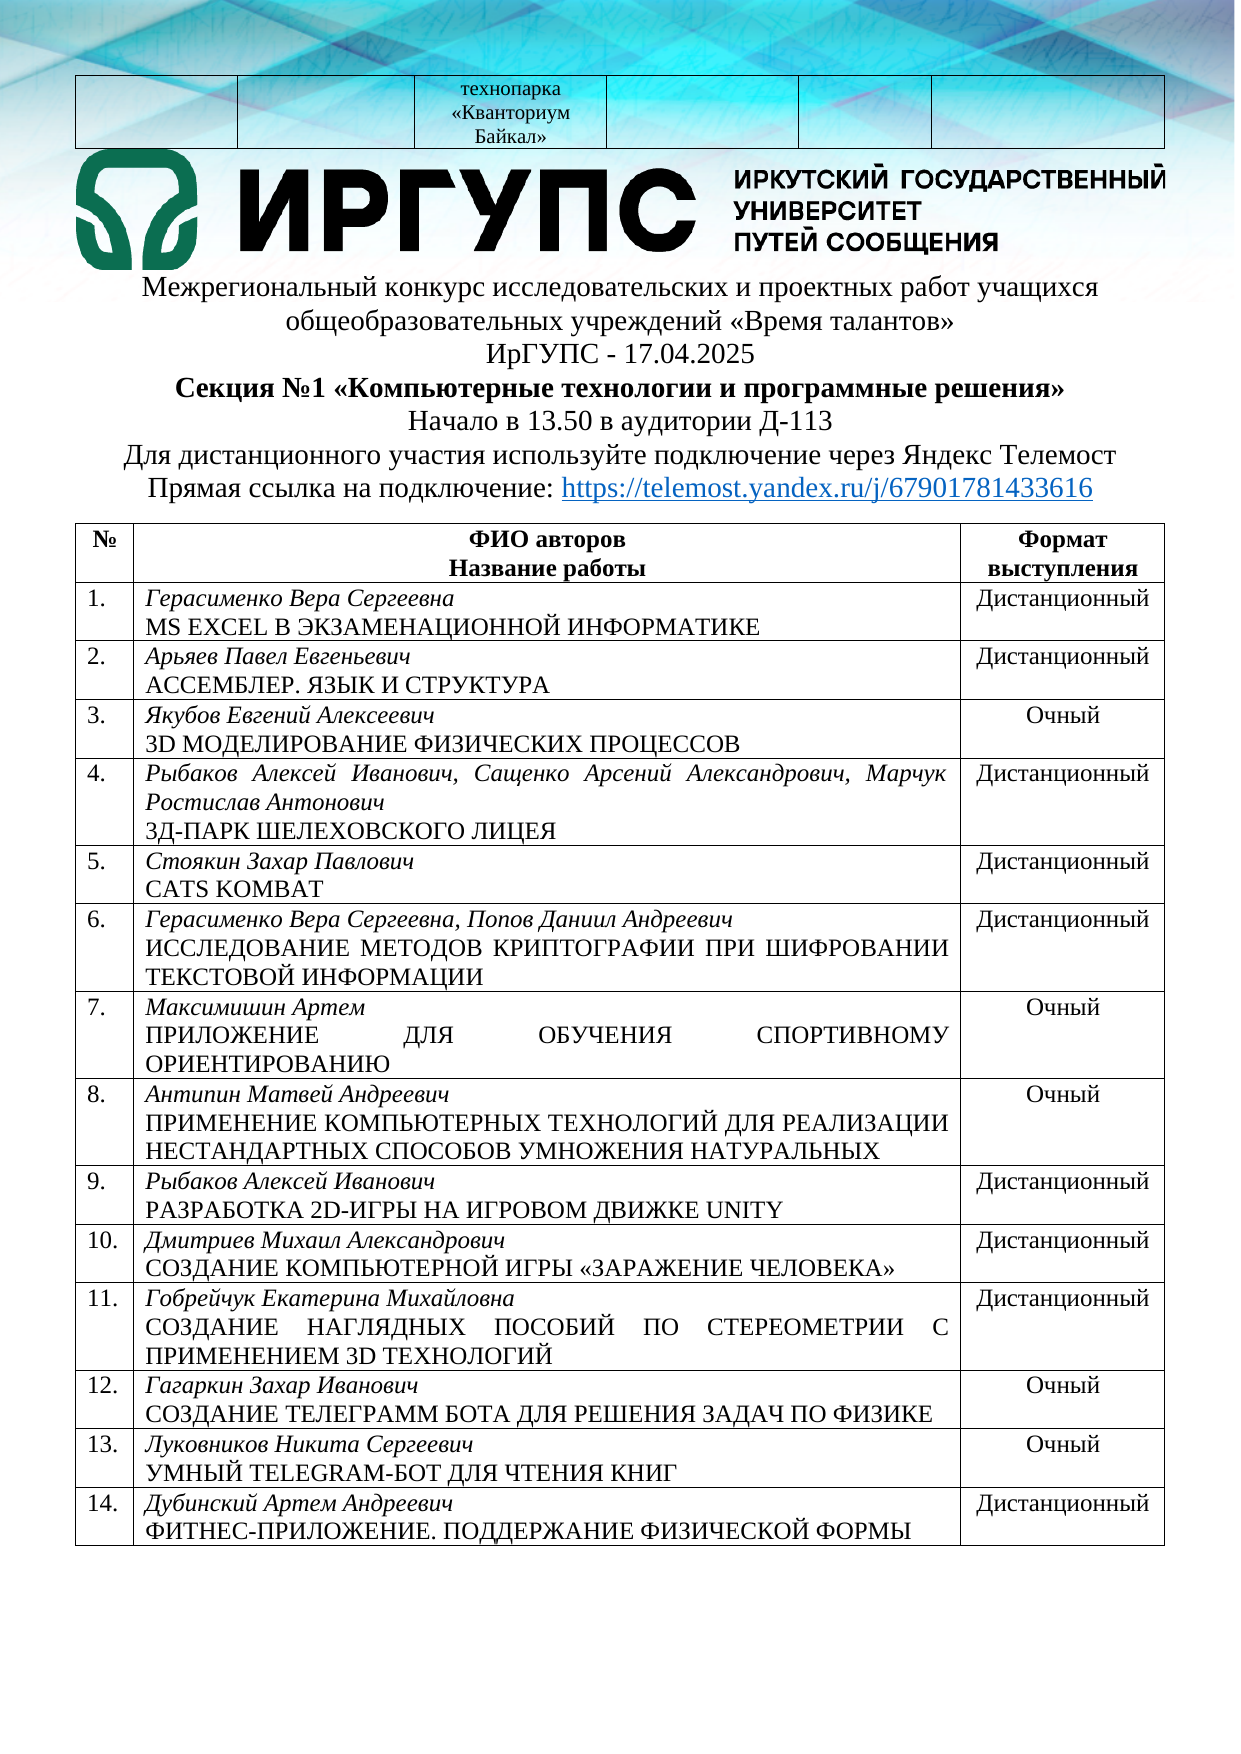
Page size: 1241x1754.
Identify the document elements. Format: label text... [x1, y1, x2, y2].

table_cell Рыбаков Алексей Иванович, Сащенко Арсений Александрович, Марчук Ростислав Антонович 3Д-ПАРК ШЕЛЕХОВСКОГО ЛИЦЕЯ [134, 759, 960, 845]
picture [0, 0, 1235, 302]
table_cell Рыбаков Алексей Иванович РАЗРАБОТКА 2D-ИГРЫ НА ИГРОВОМ ДВИЖКЕ UNITY [134, 1166, 960, 1224]
table_cell Дистанционный [961, 846, 1164, 903]
table_cell [76, 641, 133, 699]
table_cell Герасименко Вера Сергеевна MS EXCEL В ЭКЗАМЕНАЦИОННОЙ ИНФОРМАТИКЕ [134, 583, 960, 640]
text Для дистанционного участия используйте подключение через Яндекс Телемост [75, 437, 1165, 471]
table_cell Гагаркин Захар Иванович СОЗДАНИЕ ТЕЛЕГРАММ БОТА ДЛЯ РЕШЕНИЯ ЗАДАЧ ПО ФИЗИКЕ [134, 1371, 960, 1428]
table_header Формат выступления [961, 524, 1164, 582]
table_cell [932, 76, 1164, 148]
table_cell Стоякин Захар Павлович CATS KOMBAT [134, 846, 960, 903]
table_cell [76, 1488, 133, 1545]
text Начало в 13.50 в аудитории Д-113 [75, 403, 1165, 437]
table_cell Очный [961, 992, 1164, 1078]
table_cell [415, 76, 606, 148]
table_cell [76, 1371, 133, 1428]
table_cell Луковников Никита Сергеевич УМНЫЙ TELEGRAM-БОТ ДЛЯ ЧТЕНИЯ КНИГ [134, 1429, 960, 1487]
table_cell [76, 759, 133, 845]
table_cell Гобрейчук Екатерина Михайловна СОЗДАНИЕ НАГЛЯДНЫХ ПОСОБИЙ ПО СТЕРЕОМЕТРИИ С ПРИМЕНЕНИЕМ 3D ТЕХНОЛОГИЙ [134, 1283, 960, 1369]
table_cell Дистанционный [961, 1166, 1164, 1224]
table_cell [76, 1429, 133, 1487]
text Секция №1 «Компьютерные технологии и программные решения» [75, 370, 1165, 403]
table_cell [76, 846, 133, 903]
table_cell [76, 1283, 133, 1369]
table_header ФИО авторов Название работы [134, 524, 960, 582]
table_cell Максимишин Артем ПРИЛОЖЕНИЕ ДЛЯ ОБУЧЕНИЯ СПОРТИВНОМУ ОРИЕНТИРОВАНИЮ [134, 992, 960, 1078]
table_cell Дистанционный [961, 1283, 1164, 1369]
table_cell Очный [961, 1079, 1164, 1165]
table_cell Антипин Матвей Андреевич ПРИМЕНЕНИЕ КОМПЬЮТЕРНЫХ ТЕХНОЛОГИЙ ДЛЯ РЕАЛИЗАЦИИ НЕСТАНДАРТНЫХ СПОСОБОВ УМНОЖЕНИЯ НАТУРАЛЬНЫХ [134, 1079, 960, 1165]
text ИрГУПС - 17.04.2025 [75, 336, 1165, 370]
table_cell Якубов Евгений Алексеевич 3D МОДЕЛИРОВАНИЕ ФИЗИЧЕСКИХ ПРОЦЕССОВ [134, 700, 960, 757]
table_cell [76, 1079, 133, 1165]
table_cell [76, 583, 133, 640]
table_header № [76, 524, 133, 582]
table_cell Дистанционный [961, 583, 1164, 640]
table_cell [76, 700, 133, 757]
table_cell Очный [961, 1429, 1164, 1487]
table_cell [76, 992, 133, 1078]
table_cell Д-801 [799, 76, 931, 148]
table_cell Герасименко Вера Сергеевна, Попов Даниил Андреевич ИССЛЕДОВАНИЕ МЕТОДОВ КРИПТОГРАФИИ ПРИ ШИФРОВАНИИ ТЕКСТОВОЙ ИНФОРМАЦИИ [134, 904, 960, 991]
table_cell Дистанционный [961, 904, 1164, 991]
text Прямая ссылка на подключение: https://telemost.yandex.ru/j/67901781433616 [75, 471, 1165, 504]
text Межрегиональный конкурс исследовательских и проектных работ учащихся общеобразовательных учреждений «Время талантов» [75, 270, 1165, 336]
table_cell Дистанционный [961, 759, 1164, 845]
table_cell Дистанционный [961, 641, 1164, 699]
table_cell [238, 76, 414, 148]
table_cell [76, 1166, 133, 1224]
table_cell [607, 76, 798, 148]
table_cell Дистанционный [961, 1488, 1164, 1545]
table_cell Дистанционный [961, 1225, 1164, 1282]
table_cell Дмитриев Михаил Александрович СОЗДАНИЕ КОМПЬЮТЕРНОЙ ИГРЫ «ЗАРАЖЕНИЕ ЧЕЛОВЕКА» [134, 1225, 960, 1282]
table_cell [76, 1225, 133, 1282]
table_cell Дубинский Артем Андреевич ФИТНЕС-ПРИЛОЖЕНИЕ. ПОДДЕРЖАНИЕ ФИЗИЧЕСКОЙ ФОРМЫ [134, 1488, 960, 1545]
table_cell Очный [961, 700, 1164, 757]
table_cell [76, 76, 237, 148]
table_cell Арьяев Павел Евгеньевич АССЕМБЛЕР. ЯЗЫК И СТРУКТУРА [134, 641, 960, 699]
table_cell Очный [961, 1371, 1164, 1428]
table_cell [76, 904, 133, 991]
